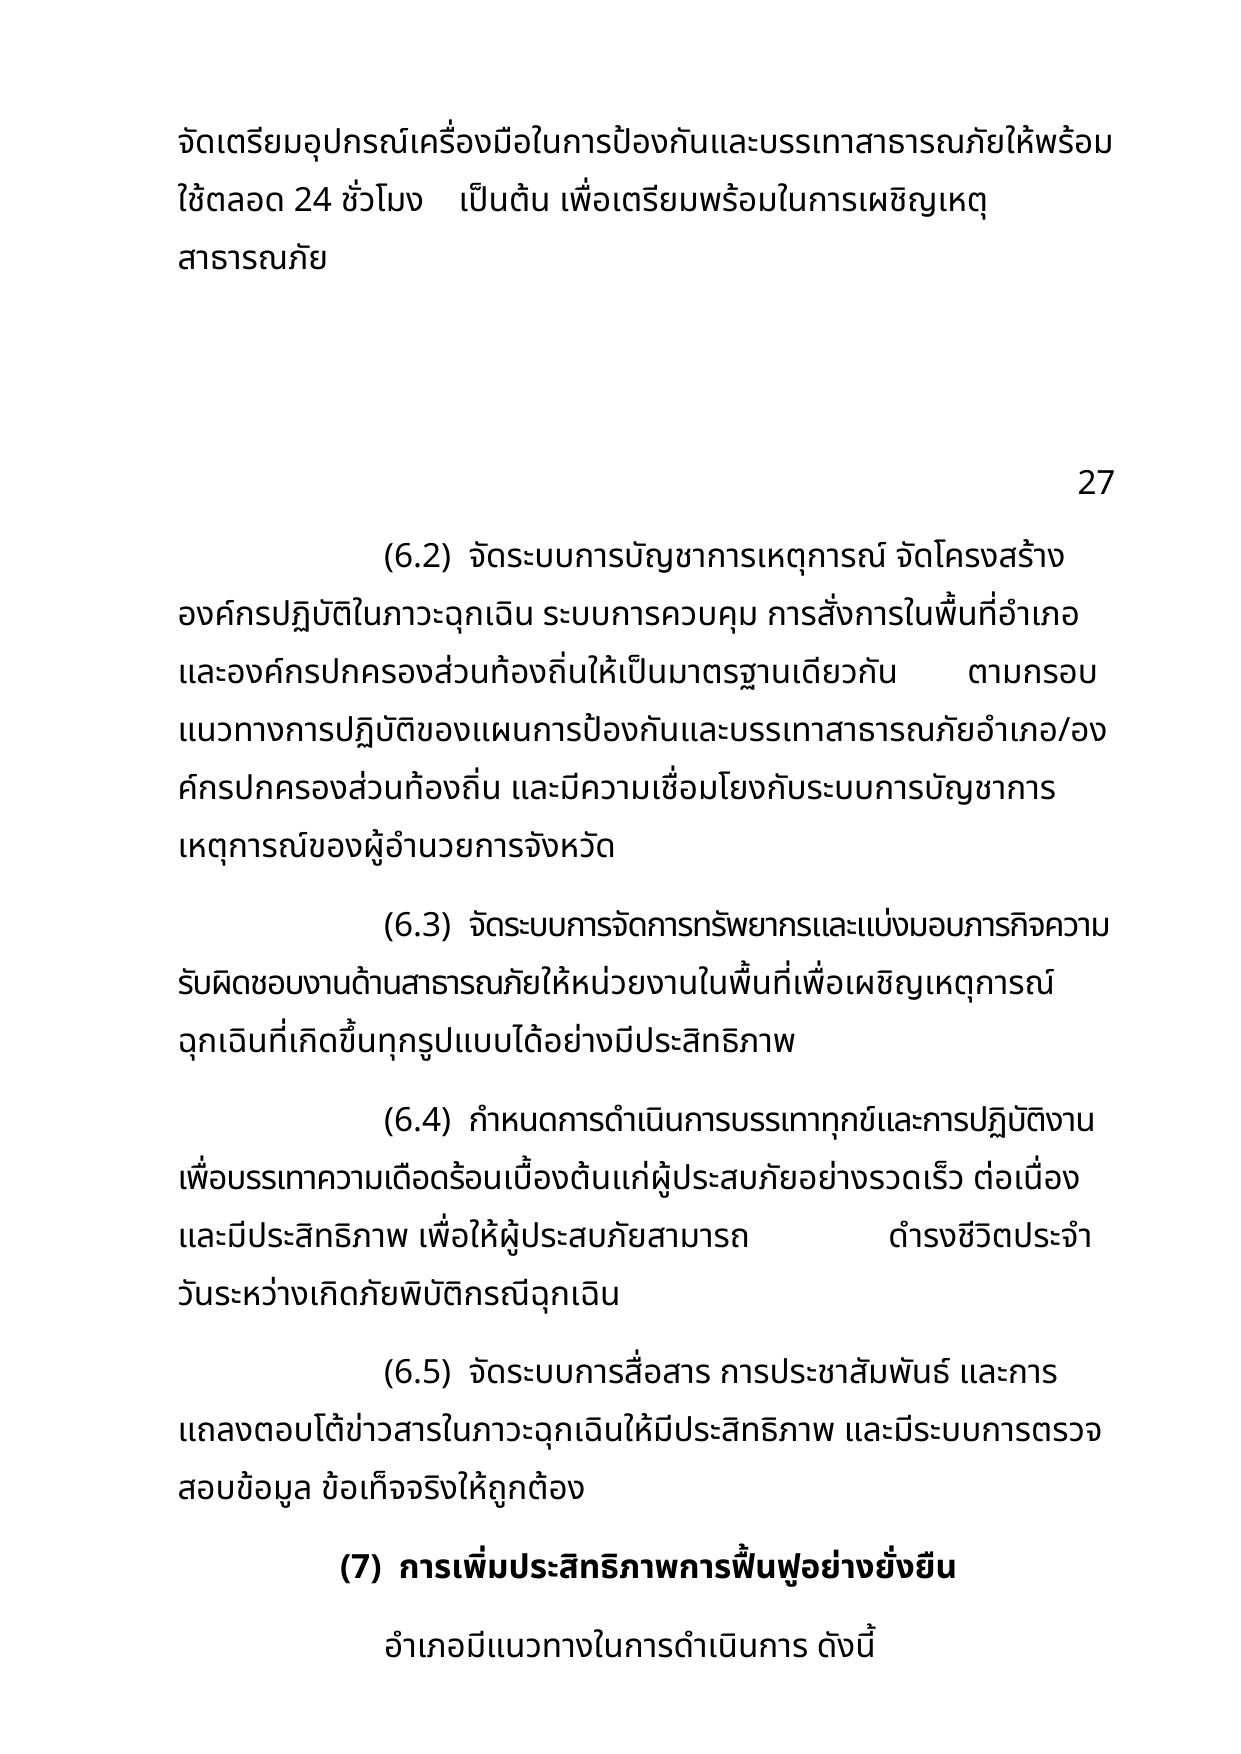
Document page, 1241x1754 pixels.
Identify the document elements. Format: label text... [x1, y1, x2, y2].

text (6.2) จัดระบบการบัญชาการเหตุการณ์ จัดโครงสร้างองค์กรปฏิบัติในภาวะฉุกเฉิน ระบบการควบคุม การสั่งการในพื้นที่อำเภอและองค์กรปกครองส่วนท้องถิ่นให้เป็นมาตรฐานเดียวกัน ตามกรอบแนวทางการปฏิบัติของแผนการป้องกันและบรรเทาสาธารณภัยอำเภอ/องค์กรปกครองส่วนท้องถิ่น และมีความเชื่อมโยงกับระบบการบัญชาการเหตุการณ์ของผู้อำนวยการจังหวัด [177, 532, 1122, 872]
text 27 [177, 459, 1122, 504]
text (6.4) กำหนดการดำเนินการบรรเทาทุกข์และการปฏิบัติงานเพื่อบรรเทาความเดือดร้อนเบื้องต้นแก่ผู้ประสบภัยอย่างรวดเร็ว ต่อเนื่องและมีประสิทธิภาพ เพื่อให้ผู้ประสบภัยสามารถ ดำรงชีวิตประจำวันระหว่างเกิดภัยพิบัติกรณีฉุกเฉิน [177, 1096, 1122, 1320]
text อำเภอมีแนวทางในการดำเนินการ ดังนี้ [177, 1622, 1122, 1672]
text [177, 118, 1122, 284]
text (6.3) จัดระบบการจัดการทรัพยากรและแบ่งมอบภารกิจความรับผิดชอบงานด้านสาธารณภัยให้หน่วยงานในพื้นที่เพื่อเผชิญเหตุการณ์ฉุกเฉินที่เกิดขึ้นทุกรูปแบบได้อย่างมีประสิทธิภาพ [177, 901, 1122, 1067]
text (7) การเพิ่มประสิทธิภาพการฟื้นฟูอย่างยั่งยืน [177, 1543, 1122, 1594]
text (6.5) จัดระบบการสื่อสาร การประชาสัมพันธ์ และการแถลงตอบโต้ข่าวสารในภาวะฉุกเฉินให้มีประสิทธิภาพ และมีระบบการตรวจสอบข้อมูล ข้อเท็จจริงให้ถูกต้อง [177, 1348, 1122, 1515]
